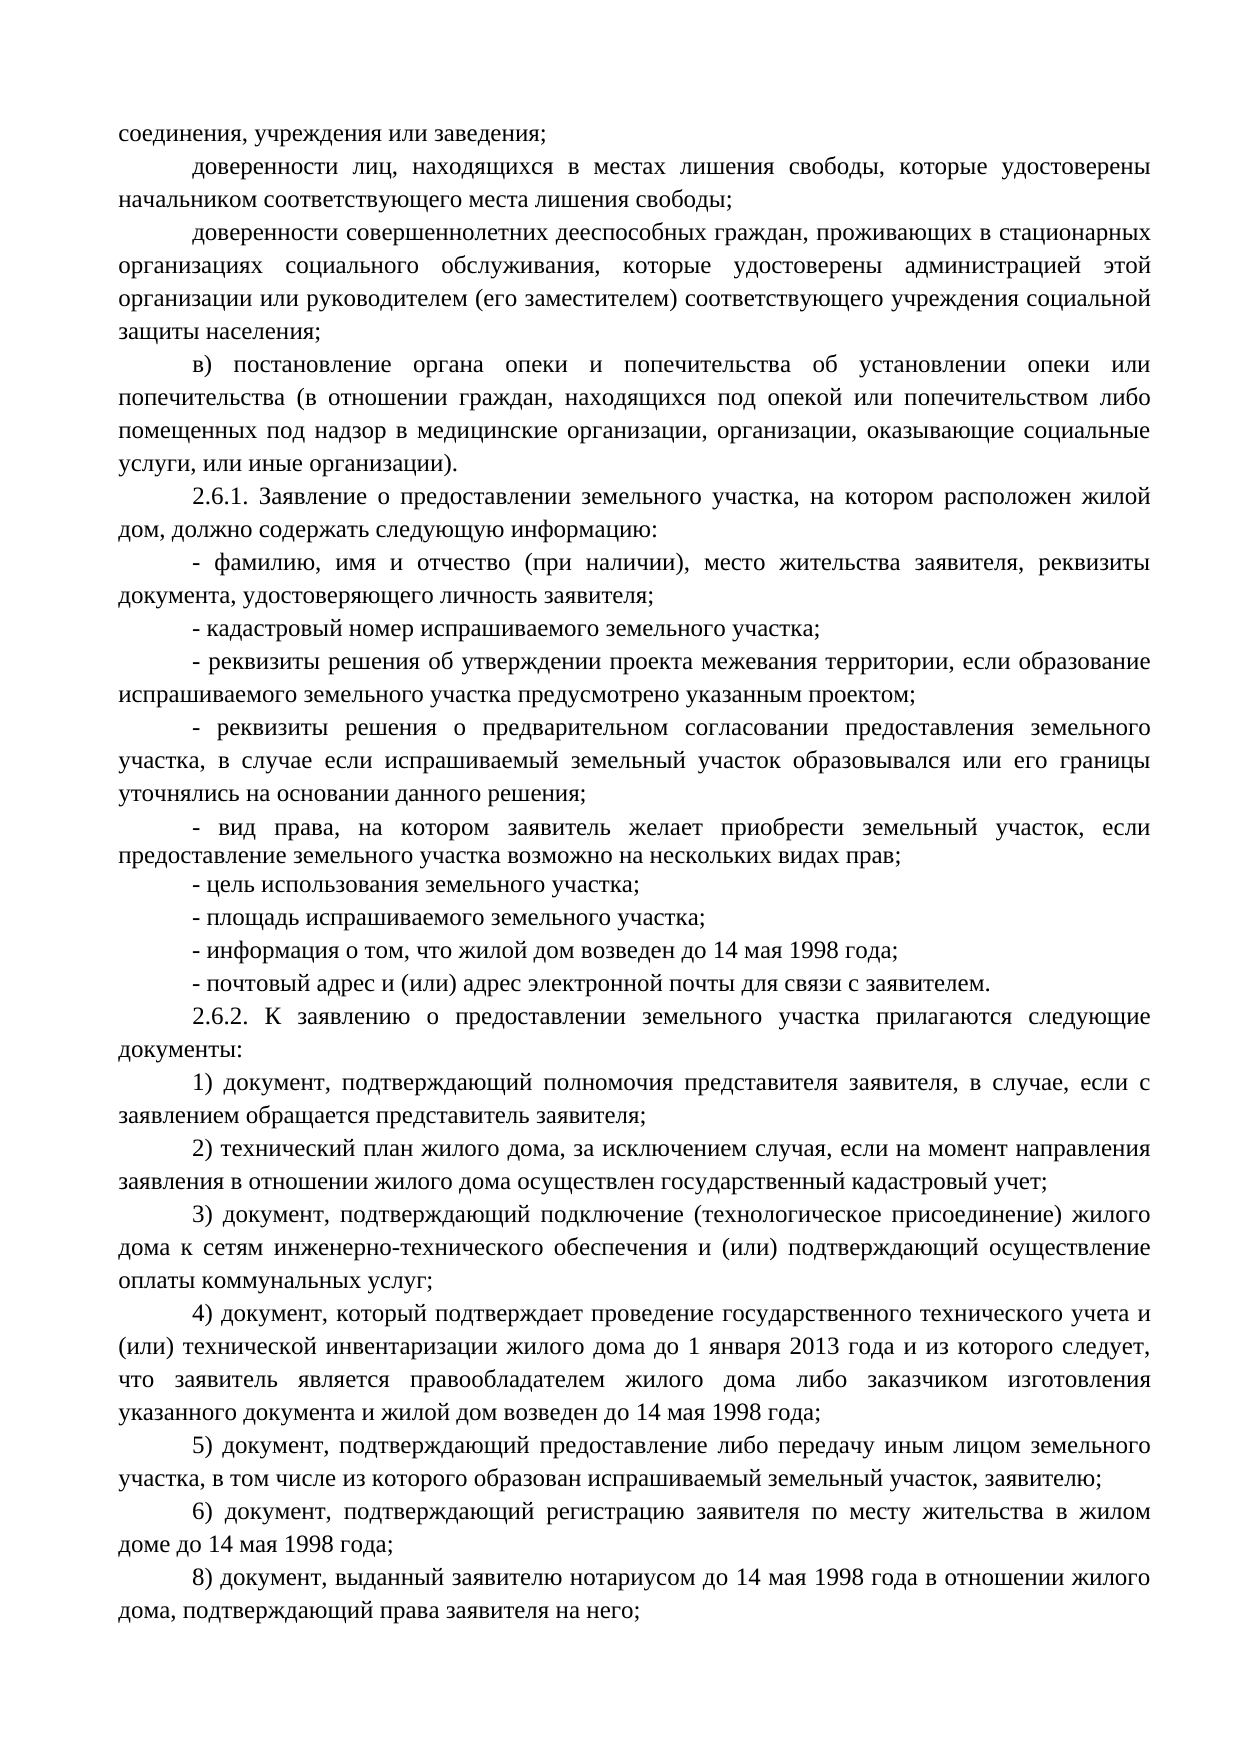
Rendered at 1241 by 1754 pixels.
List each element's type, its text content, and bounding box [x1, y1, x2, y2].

text в) постановление органа опеки и попечительства об установлении опеки или попечительства (в отношении граждан, находящихся под опекой или попечительством либо помещенных под надзор в медицинские организации, организации, оказывающие социальные услуги, или иные организации). [118, 349, 1152, 477]
text - кадастровый номер испрашиваемого земельного участка; [118, 613, 1152, 642]
text - информация о том, что жилой дом возведен до 14 мая 1998 года; [118, 935, 1152, 964]
text 2.6.1. Заявление о предоставлении земельного участка, на котором расположен жилой дом, должно содержать следующую информацию: [118, 481, 1152, 543]
text 1) документ, подтверждающий полномочия представителя заявителя, в случае, если с заявлением обращается представитель заявителя; [118, 1067, 1152, 1129]
text 3) документ, подтверждающий подключение (технологическое присоединение) жилого дома к сетям инженерно-технического обеспечения и (или) подтверждающий осуществление оплаты коммунальных услуг; [118, 1199, 1152, 1294]
text доверенности совершеннолетних дееспособных граждан, проживающих в стационарных организациях социального обслуживания, которые удостоверены администрацией этой организации или руководителем (его заместителем) соответствующего учреждения социальной защиты населения; [118, 217, 1152, 345]
text 8) документ, выданный заявителю нотариусом до 14 мая 1998 года в отношении жилого дома, подтверждающий права заявителя на него; [118, 1562, 1152, 1624]
text - почтовый адрес и (или) адрес электронной почты для связи с заявителем. [118, 968, 1152, 997]
text - площадь испрашиваемого земельного участка; [118, 902, 1152, 931]
text - фамилию, имя и отчество (при наличии), место жительства заявителя, реквизиты документа, удостоверяющего личность заявителя; [118, 547, 1152, 609]
text - реквизиты решения об утверждении проекта межевания территории, если образование испрашиваемого земельного участка предусмотрено указанным проектом; [118, 646, 1152, 708]
text 5) документ, подтверждающий предоставление либо передачу иным лицом земельного участка, в том числе из которого образован испрашиваемый земельный участок, заявителю; [118, 1430, 1152, 1492]
text 2) технический план жилого дома, за исключением случая, если на момент направления заявления в отношении жилого дома осуществлен государственный кадастровый учет; [118, 1133, 1152, 1195]
text 2.6.2. К заявлению о предоставлении земельного участка прилагаются следующие документы: [118, 1001, 1152, 1063]
text - вид права, на котором заявитель желает приобрести земельный участок, если предоставление земельного участка возможно на нескольких видах прав; [118, 812, 1152, 869]
text доверенности лиц, находящихся в местах лишения свободы, которые удостоверены начальником соответствующего места лишения свободы; [118, 151, 1152, 213]
text 4) документ, который подтверждает проведение государственного технического учета и (или) технической инвентаризации жилого дома до 1 января 2013 года и из которого следует, что заявитель является правообладателем жилого дома либо заказчиком изготовления указанного документа и жилой дом возведен до 14 мая 1998 года; [118, 1298, 1152, 1426]
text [118, 118, 1152, 147]
text - цель использования земельного участка; [118, 869, 1152, 898]
text - реквизиты решения о предварительном согласовании предоставления земельного участка, в случае если испрашиваемый земельный участок образовывался или его границы уточнялись на основании данного решения; [118, 712, 1152, 807]
text 6) документ, подтверждающий регистрацию заявителя по месту жительства в жилом доме до 14 мая 1998 года; [118, 1496, 1152, 1558]
